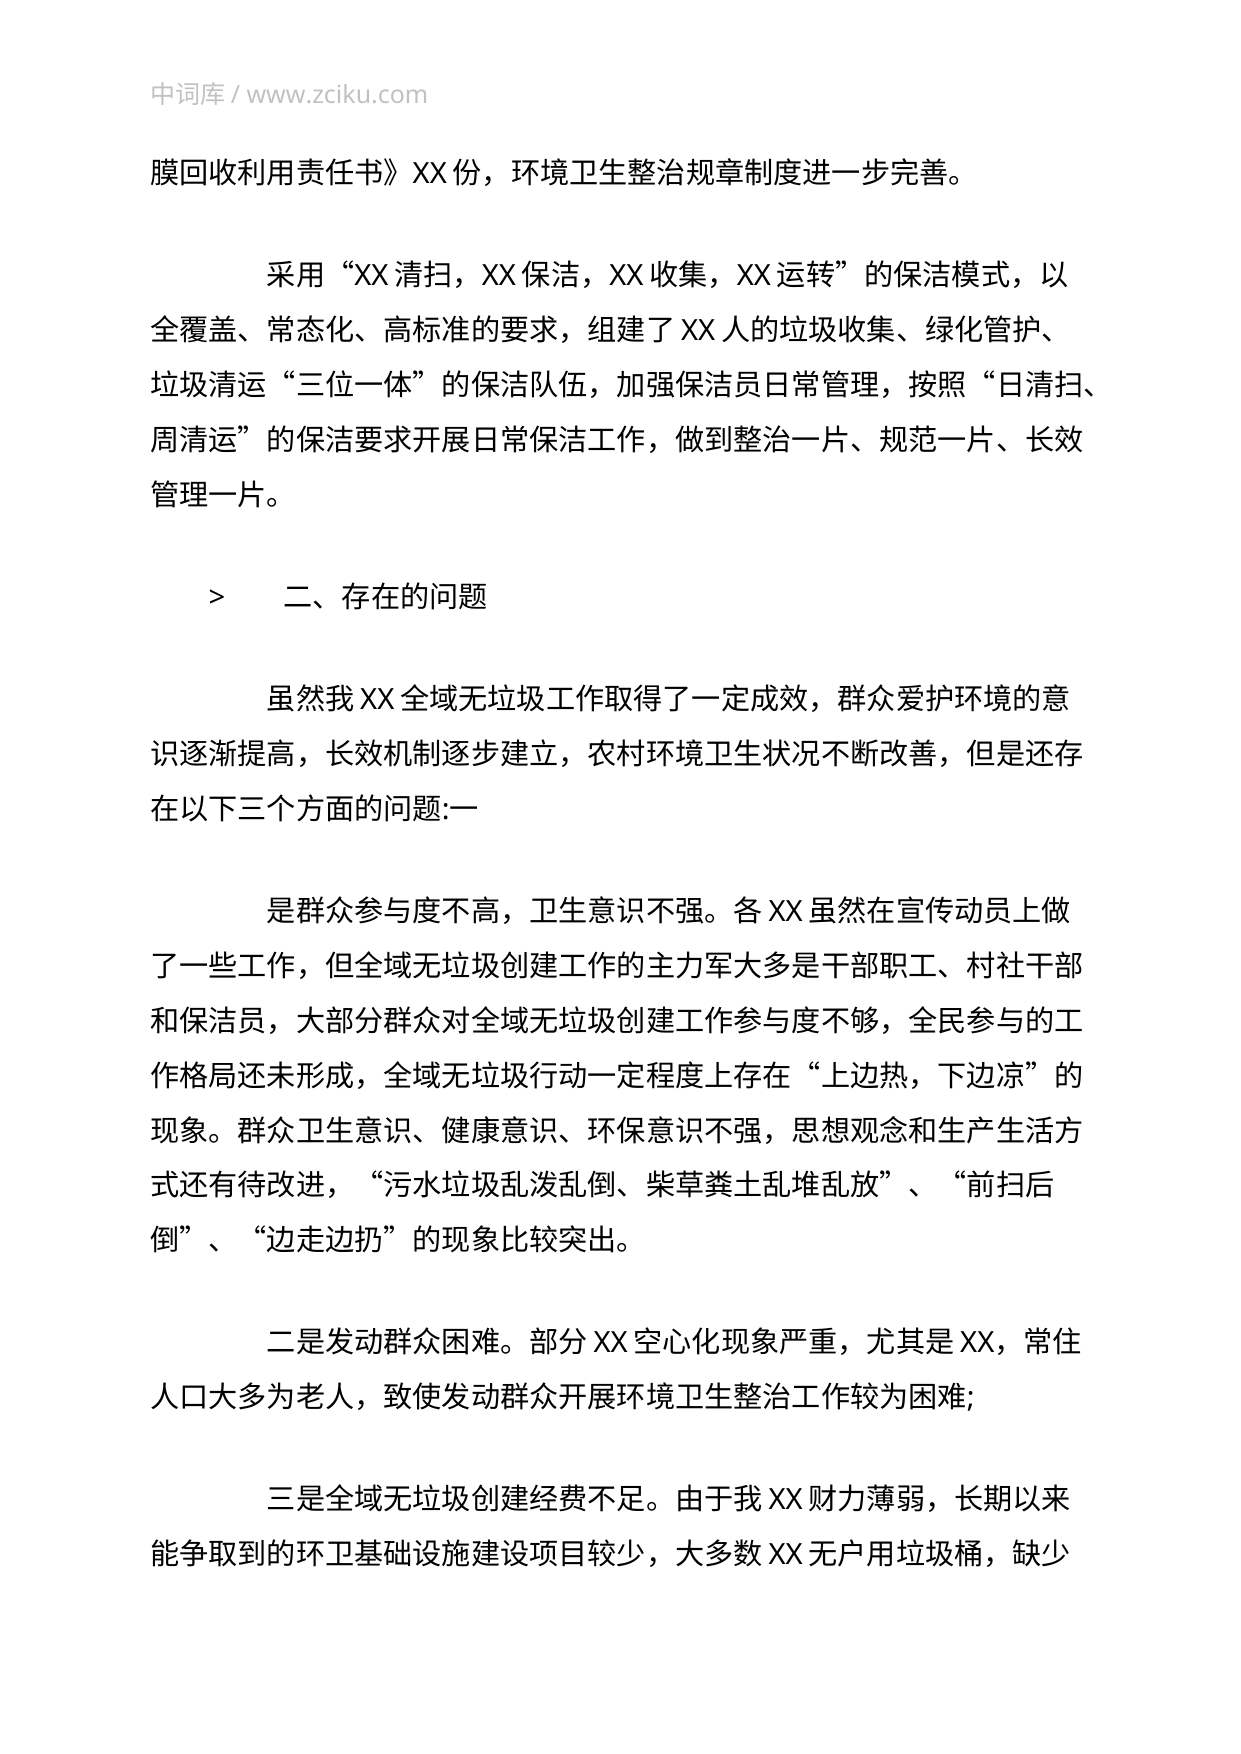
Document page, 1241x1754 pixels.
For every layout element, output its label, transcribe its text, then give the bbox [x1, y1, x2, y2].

text 采用“XX清扫，XX保洁，XX收集，XX运转”的保洁模式，以全覆盖、常态化、高标准的要求，组建了XX人的垃圾收集、绿化管护、垃圾清运“三位一体”的保洁队伍，加强保洁员日常管理，按照“日清扫、周清运”的保洁要求开展日常保洁工作，做到整治一片、规范一片、长效管理一片。 [150, 252, 1090, 514]
text 二是发动群众困难。部分XX空心化现象严重，尤其是XX，常住人口大多为老人，致使发动群众开展环境卫生整治工作较为困难; [150, 1319, 1090, 1416]
text 是群众参与度不高，卫生意识不强。各XX虽然在宣传动员上做了一些工作，但全域无垃圾创建工作的主力军大多是干部职工、村社干部和保洁员，大部分群众对全域无垃圾创建工作参与度不够，全民参与的工作格局还未形成，全域无垃圾行动一定程度上存在“上边热，下边凉”的现象。群众卫生意识、健康意识、环保意识不强，思想观念和生产生活方式还有待改进，“污水垃圾乱泼乱倒、柴草粪土乱堆乱放”、“前扫后倒”、“边走边扔”的现象比较突出。 [150, 887, 1090, 1259]
text > 二、存在的问题 [150, 573, 1090, 616]
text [150, 1476, 1090, 1573]
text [150, 150, 1090, 192]
text 虽然我XX全域无垃圾工作取得了一定成效，群众爱护环境的意识逐渐提高，长效机制逐步建立，农村环境卫生状况不断改善，但是还存在以下三个方面的问题:一 [150, 676, 1090, 828]
